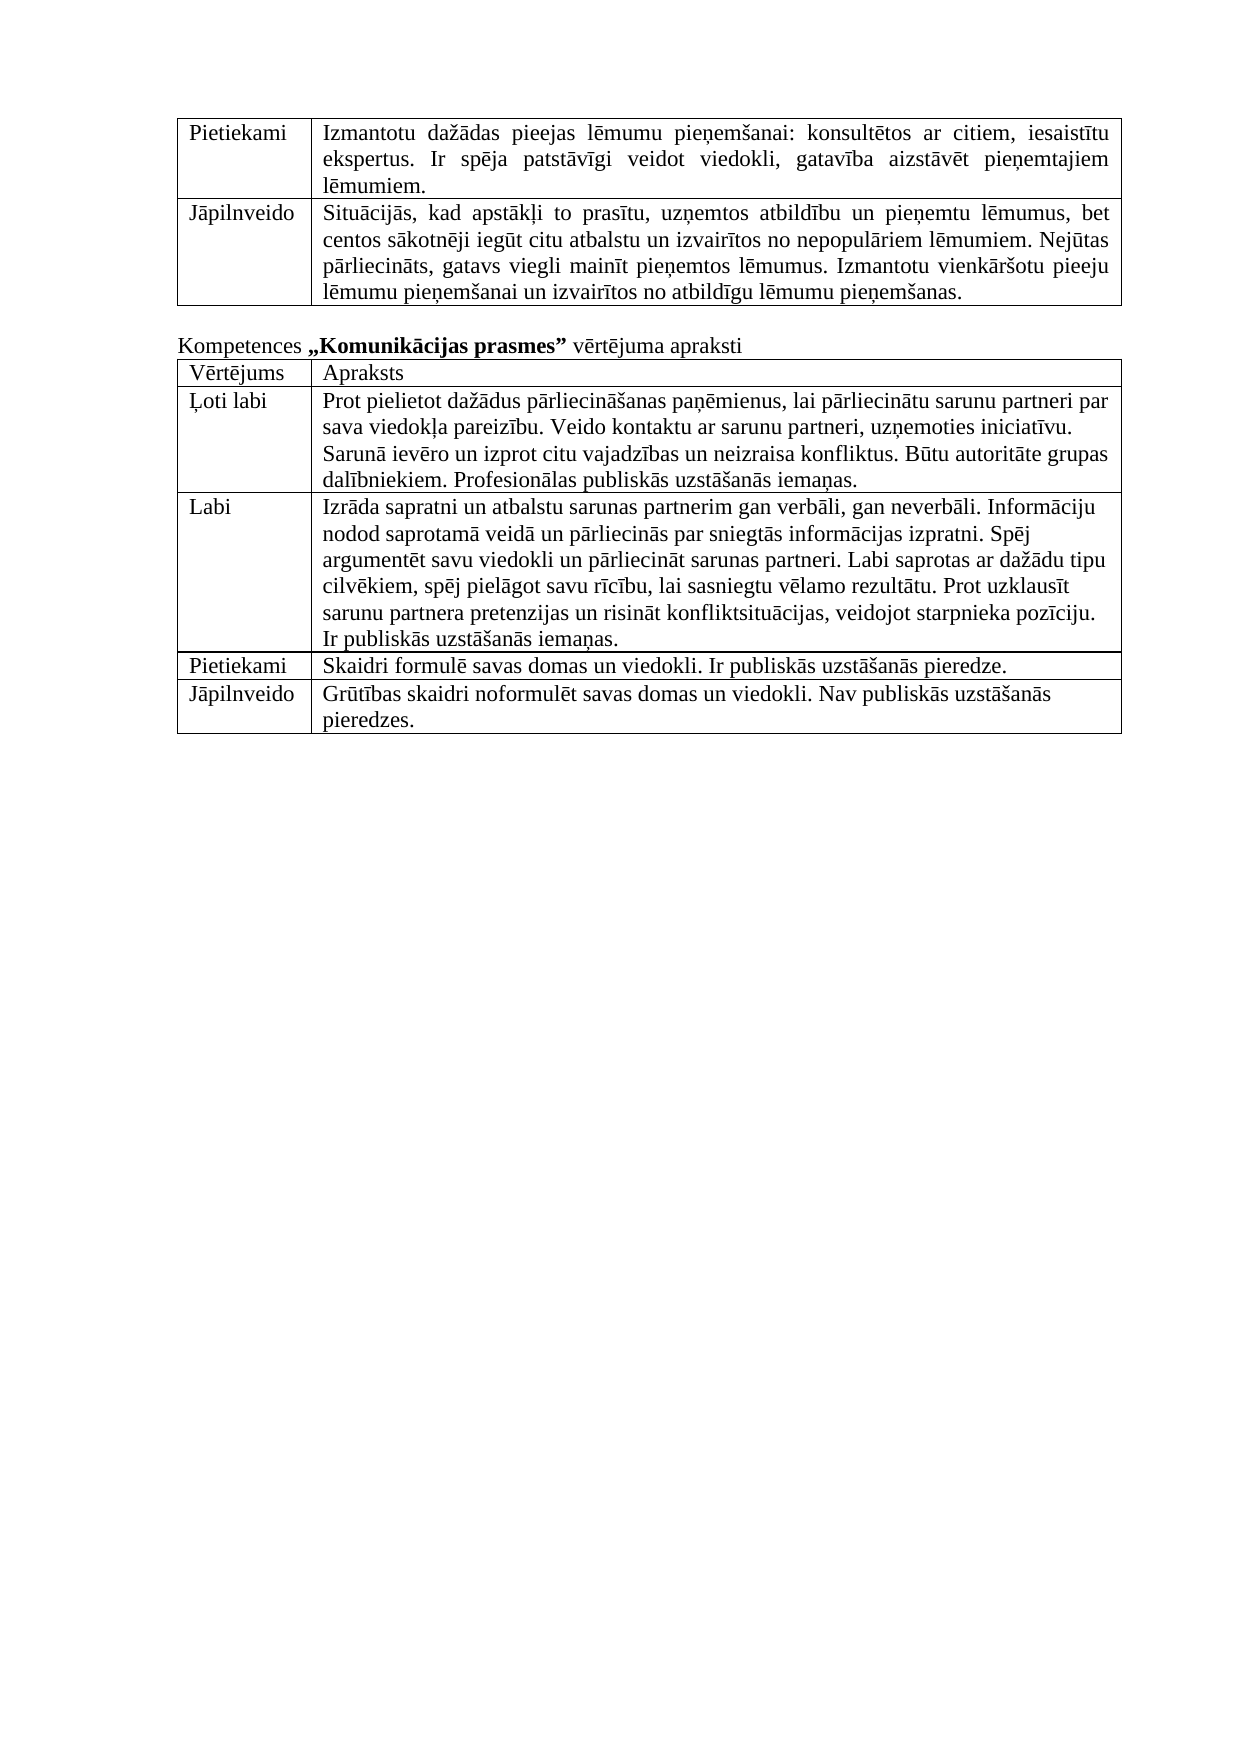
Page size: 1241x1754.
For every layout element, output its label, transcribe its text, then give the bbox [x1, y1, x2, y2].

table_cell Ļoti labi [178, 387, 311, 492]
table_cell Jāpilnveido [178, 199, 311, 305]
table_cell Pietiekami [178, 119, 311, 198]
table_cell Izrāda sapratni un atbalstu sarunas partnerim gan verbāli, gan neverbāli. Informāciju nodod saprotamā veidā un pārliecinās par sniegtās informācijas izpratni. Spēj argumentēt savu viedokli un pārliecināt sarunas partneri. Labi saprotas ar dažādu tipu cilvēkiem, spēj pielāgot savu rīcību, lai sasniegtu vēlamo rezultātu. Prot uzklausīt sarunu partnera pretenzijas un risināt konfliktsituācijas, veidojot starpnieka pozīciju. Ir publiskās uzstāšanās iemaņas. [312, 493, 1121, 651]
table_cell Pietiekami [178, 653, 311, 679]
text Kompetences „Komunikācijas prasmes” vērtējuma apraksti [177, 332, 1152, 358]
table_cell Skaidri formulē savas domas un viedokli. Ir publiskās uzstāšanās pieredze. [312, 653, 1121, 679]
table_cell Izmantotu dažādas pieejas lēmumu pieņemšanai: konsultētos ar citiem, iesaistītu ekspertus. Ir spēja patstāvīgi veidot viedokli, gatavība aizstāvēt pieņemtajiem lēmumiem. [312, 119, 1121, 198]
table_cell Situācijās, kad apstākļi to prasītu, uzņemtos atbildību un pieņemtu lēmumus, bet centos sākotnēji iegūt citu atbalstu un izvairītos no nepopulāriem lēmumiem. Nejūtas pārliecināts, gatavs viegli mainīt pieņemtos lēmumus. Izmantotu vienkāršotu pieeju lēmumu pieņemšanai un izvairītos no atbildīgu lēmumu pieņemšanas. [312, 199, 1121, 305]
table_cell Prot pielietot dažādus pārliecināšanas paņēmienus, lai pārliecinātu sarunu partneri par sava viedokļa pareizību. Veido kontaktu ar sarunu partneri, uzņemoties iniciatīvu. Sarunā ievēro un izprot citu vajadzības un neizraisa konfliktus. Būtu autoritāte grupas dalībniekiem. Profesionālas publiskās uzstāšanās iemaņas. [312, 387, 1121, 492]
table_cell Labi [178, 493, 311, 651]
table_header Vērtējums [178, 360, 311, 386]
table_cell Jāpilnveido [178, 680, 311, 733]
table_header Apraksts [312, 360, 1121, 386]
table_cell Grūtības skaidri noformulēt savas domas un viedokli. Nav publiskās uzstāšanās pieredzes. [312, 680, 1121, 733]
